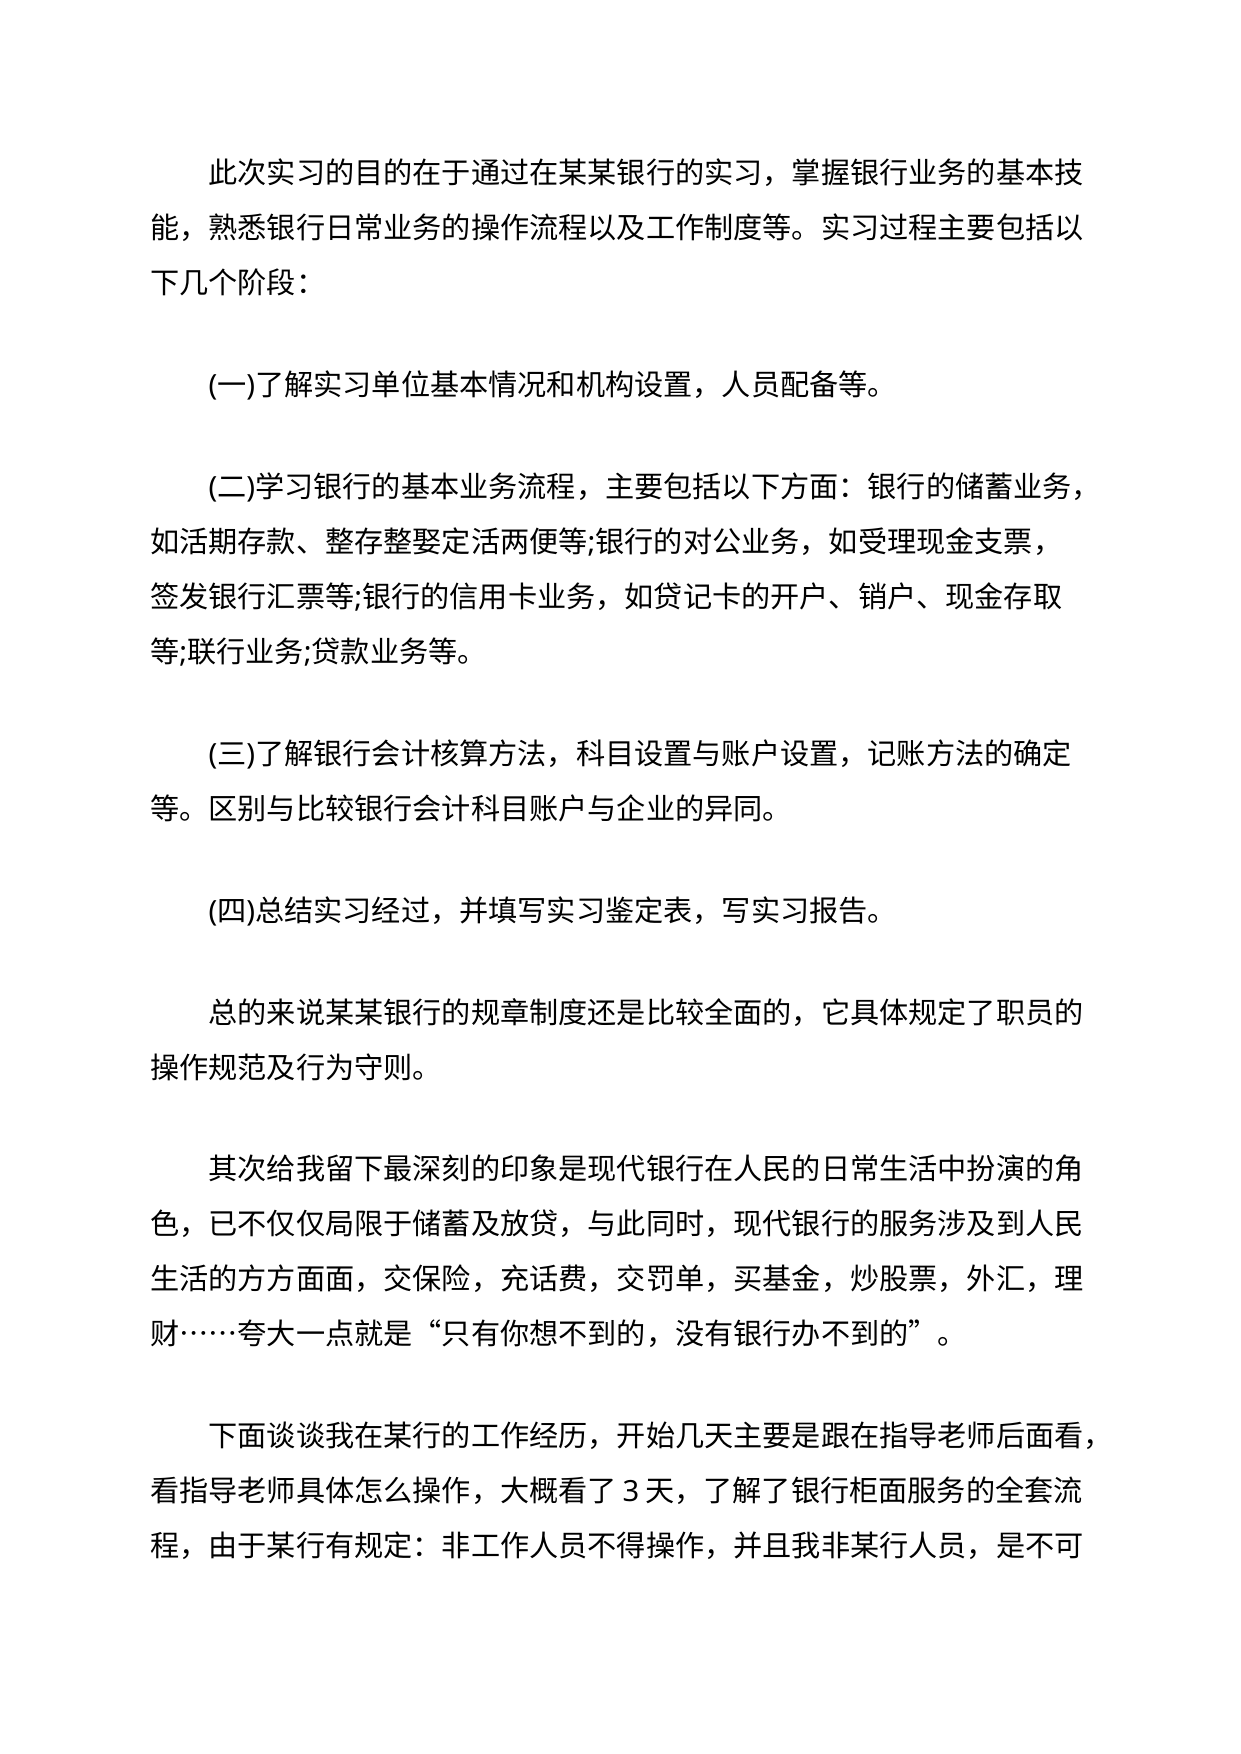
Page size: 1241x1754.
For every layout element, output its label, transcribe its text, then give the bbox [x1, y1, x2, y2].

text (三)了解银行会计核算方法，科目设置与账户设置，记账方法的确定等。区别与比较银行会计科目账户与企业的异同。 [150, 731, 1090, 828]
text 其次给我留下最深刻的印象是现代银行在人民的日常生活中扮演的角色，已不仅仅局限于储蓄及放贷，与此同时，现代银行的服务涉及到人民生活的方方面面，交保险，充话费，交罚单，买基金，炒股票，外汇，理财……夸大一点就是“只有你想不到的，没有银行办不到的”。 [150, 1146, 1090, 1353]
text (二)学习银行的基本业务流程，主要包括以下方面：银行的储蓄业务，如活期存款、整存整娶定活两便等;银行的对公业务，如受理现金支票，签发银行汇票等;银行的信用卡业务，如贷记卡的开户、销户、现金存取等;联行业务;贷款业务等。 [150, 463, 1090, 671]
text (四)总结实习经过，并填写实习鉴定表，写实习报告。 [150, 887, 1090, 930]
text 总的来说某某银行的规章制度还是比较全面的，它具体规定了职员的操作规范及行为守则。 [150, 989, 1090, 1086]
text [150, 1412, 1090, 1564]
text (一)了解实习单位基本情况和机构设置，人员配备等。 [150, 362, 1090, 404]
text 此次实习的目的在于通过在某某银行的实习，掌握银行业务的基本技能，熟悉银行日常业务的操作流程以及工作制度等。实习过程主要包括以下几个阶段： [150, 150, 1090, 302]
